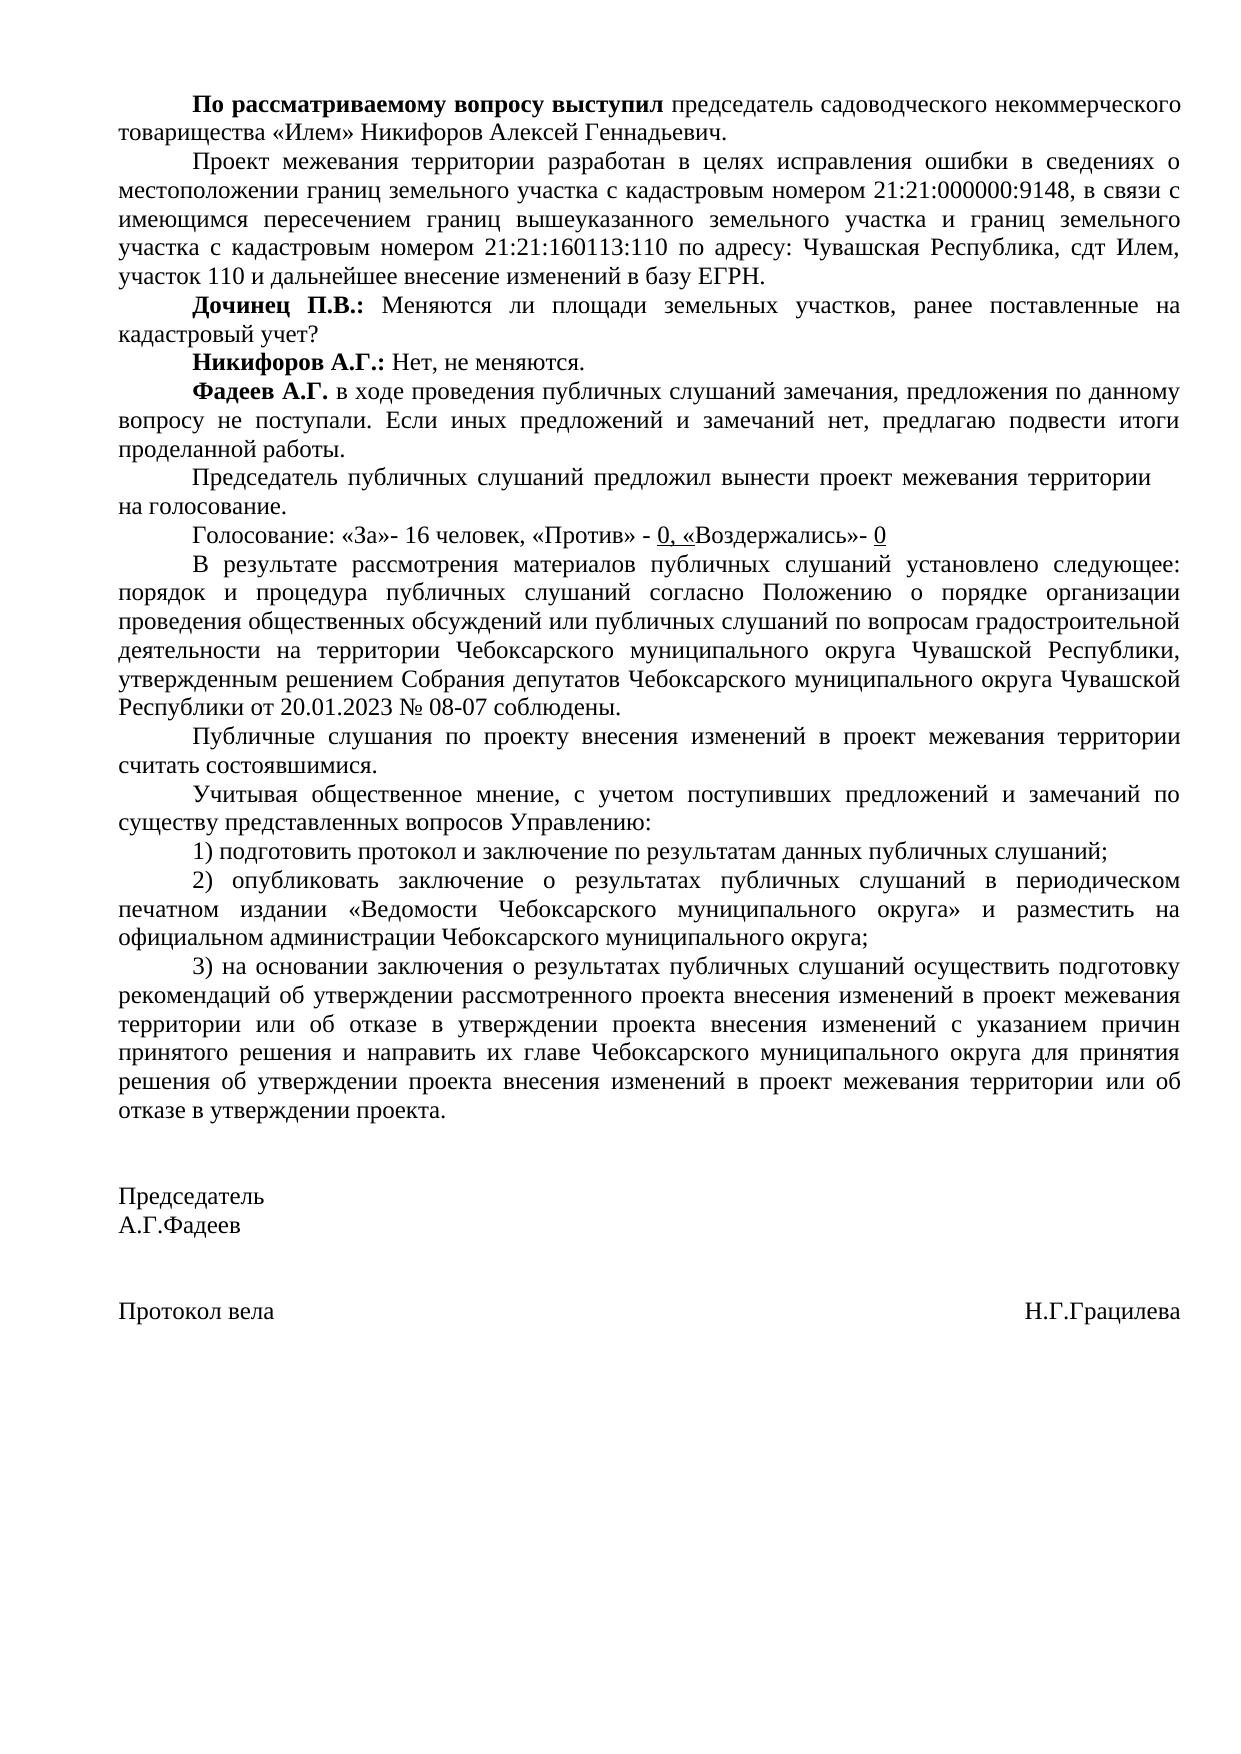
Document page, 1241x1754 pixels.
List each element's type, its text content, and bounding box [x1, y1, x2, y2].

list По рассматриваемому вопросу выступил председатель садоводческого некоммерческого товарищества «Илем» Никифоров Алексей Геннадьевич. [118, 89, 1181, 146]
text В результате рассмотрения материалов публичных слушаний установлено следующее: порядок и процедура публичных слушаний согласно Положению о порядке организации проведения общественных обсуждений или публичных слушаний по вопросам градостроительной деятельности на территории Чебоксарского муниципального округа Чувашской Республики, утвержденным решением Собрания депутатов Чебоксарского муниципального округа Чувашской Республики от 20.01.2023 № 08-07 соблюдены. [118, 549, 1181, 721]
list Дочинец П.В.: Меняются ли площади земельных участков, ранее поставленные на кадастровый учет? [118, 290, 1181, 347]
list 3) на основании заключения о результатах публичных слушаний осуществить подготовку рекомендаций об утверждении рассмотренного проекта внесения изменений в проект межевания территории или об отказе в утверждении проекта внесения изменений с указанием причин принятого решения и направить их главе Чебоксарского муниципального округа для принятия решения об утверждении проекта внесения изменений в проект межевания территории или об отказе в утверждении проекта. [118, 951, 1181, 1124]
text 2) опубликовать заключение о результатах публичных слушаний в периодическом печатном издании «Ведомости Чебоксарского муниципального округа» и разместить на официальном администрации Чебоксарского муниципального округа; [118, 865, 1181, 951]
text Учитывая общественное мнение, с учетом поступивших предложений и замечаний по существу представленных вопросов Управлению: [118, 779, 1181, 836]
text Голосование: «За»- 16 человек, «Против» - 0, «Воздержались»- 0 [118, 520, 1152, 549]
text Публичные слушания по проекту внесения изменений в проект межевания территории считать состоявшимися. [118, 721, 1181, 779]
text Протокол вела Н.Г.Грацилева [118, 1296, 1181, 1325]
list Проект межевания территории разработан в целях исправления ошибки в сведениях о местоположении границ земельного участка с кадастровым номером 21:21:000000:9148, в связи с имеющимся пересечением границ вышеуказанного земельного участка и границ земельного участка с кадастровым номером 21:21:160113:110 по адресу: Чувашская Республика, сдт Илем, участок 110 и дальнейшее внесение изменений в базу ЕГРН. [118, 146, 1181, 290]
text 1) подготовить протокол и заключение по результатам данных публичных слушаний; [118, 836, 1181, 865]
text Председатель публичных слушаний предложил вынести проект межевания территории на голосование. [118, 462, 1152, 520]
text Председатель А.Г.Фадеев [118, 1181, 1181, 1239]
list Никифоров А.Г.: Нет, не меняются. [118, 347, 1181, 376]
text Фадеев А.Г. в ходе проведения публичных слушаний замечания, предложения по данному вопросу не поступали. Если иных предложений и замечаний нет, предлагаю подвести итоги проделанной работы. [118, 376, 1181, 462]
